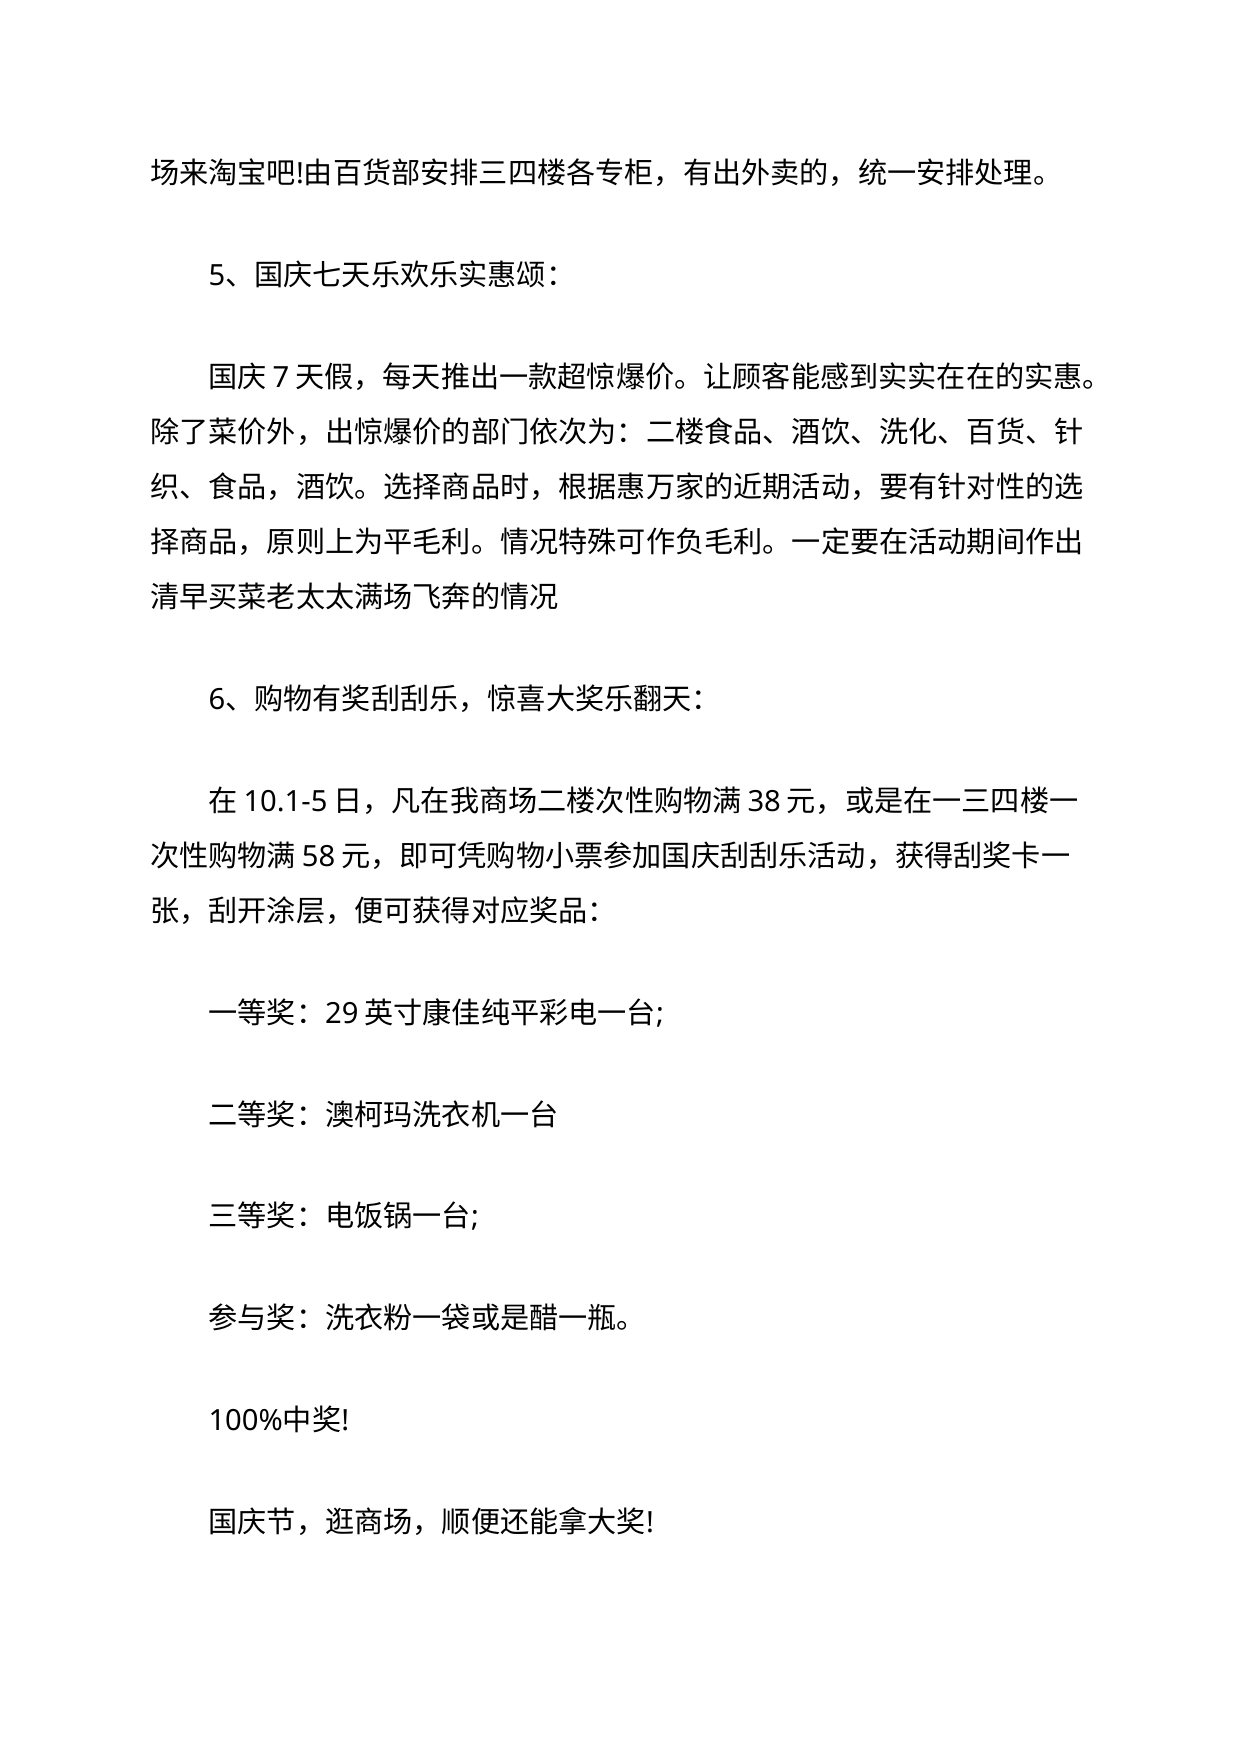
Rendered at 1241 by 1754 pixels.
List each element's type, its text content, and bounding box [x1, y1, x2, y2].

text 三等奖：电饭锅一台; [150, 1193, 1090, 1235]
text 5、国庆七天乐欢乐实惠颂： [150, 252, 1090, 294]
text 参与奖：洗衣粉一袋或是醋一瓶。 [150, 1295, 1090, 1337]
text 在10.1-5日，凡在我商场二楼次性购物满38元，或是在一三四楼一次性购物满58元，即可凭购物小票参加国庆刮刮乐活动，获得刮奖卡一张，刮开涂层，便可获得对应奖品： [150, 777, 1090, 930]
text 一等奖：29英寸康佳纯平彩电一台; [150, 989, 1090, 1032]
text 二等奖：澳柯玛洗衣机一台 [150, 1091, 1090, 1133]
text 国庆节，逛商场，顺便还能拿大奖! [150, 1499, 1090, 1541]
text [150, 150, 1090, 192]
text 国庆7天假，每天推出一款超惊爆价。让顾客能感到实实在在的实惠。除了菜价外，出惊爆价的部门依次为：二楼食品、酒饮、洗化、百货、针织、食品，酒饮。选择商品时，根据惠万家的近期活动，要有针对性的选择商品，原则上为平毛利。情况特殊可作负毛利。一定要在活动期间作出清早买菜老太太满场飞奔的情况 [150, 354, 1090, 616]
text 6、购物有奖刮刮乐，惊喜大奖乐翻天： [150, 675, 1090, 718]
text 100%中奖! [150, 1397, 1090, 1439]
